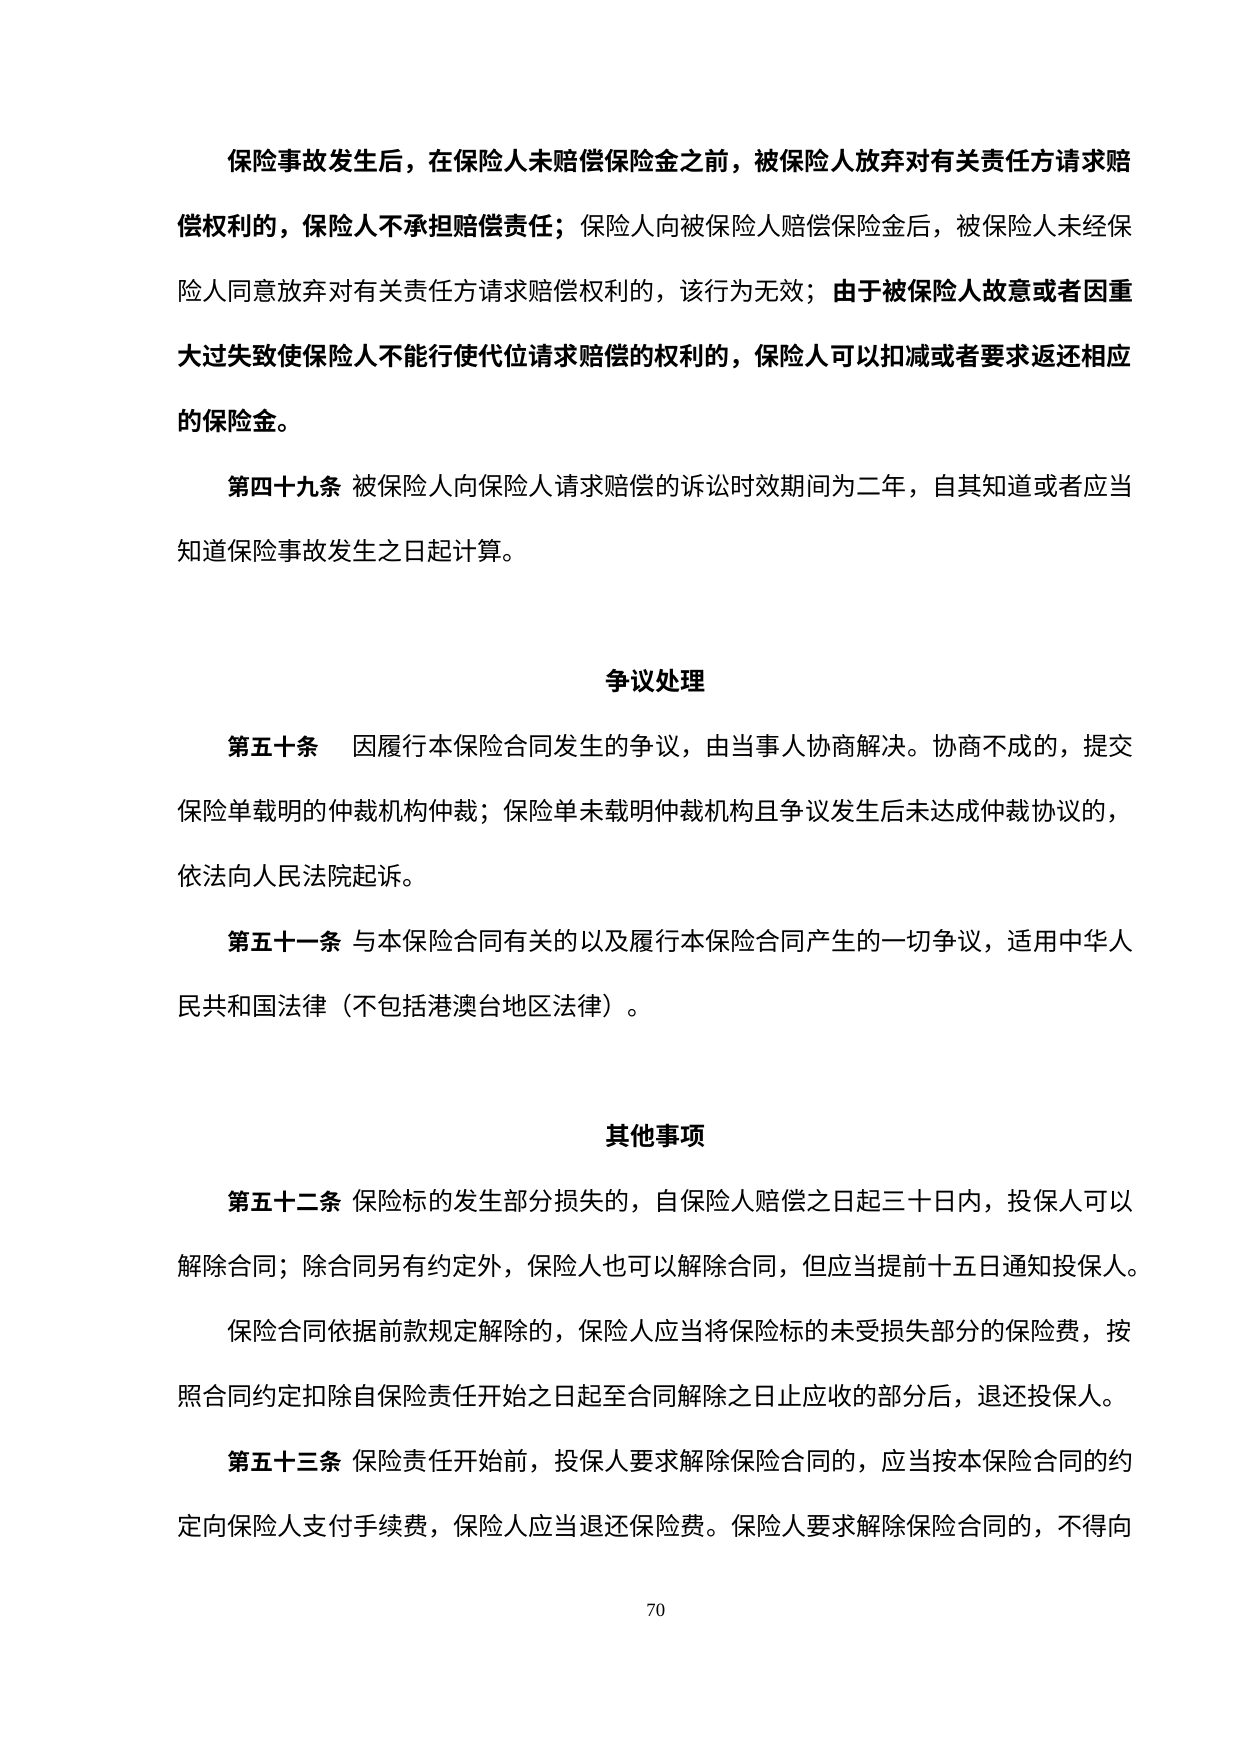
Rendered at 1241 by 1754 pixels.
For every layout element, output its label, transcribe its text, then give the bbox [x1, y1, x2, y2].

list 因履行本保险合同发生的争议，由当事人协商解决。协商不成的，提交保险单载明的仲裁机构仲裁；保险单未载明仲裁机构且争议发生后未达成仲裁协议的，依法向人民法院起诉。 [177, 712, 1134, 907]
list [177, 1427, 1134, 1557]
list 被保险人向保险人请求赔偿的诉讼时效期间为二年，自其知道或者应当知道保险事故发生之日起计算。 [177, 452, 1134, 582]
text 保险事故发生后，在保险人未赔偿保险金之前，被保险人放弃对有关责任方请求赔偿权利的，保险人不承担赔偿责任；保险人向被保险人赔偿保险金后，被保险人未经保险人同意放弃对有关责任方请求赔偿权利的，该行为无效；由于被保险人故意或者因重大过失致使保险人不能行使代位请求赔偿的权利的，保险人可以扣减或者要求返还相应的保险金。 [177, 127, 1134, 452]
text 其他事项 [177, 1102, 1134, 1167]
list 与本保险合同有关的以及履行本保险合同产生的一切争议，适用中华人民共和国法律（不包括港澳台地区法律）。 [177, 907, 1134, 1037]
text 争议处理 [177, 647, 1134, 712]
text 保险合同依据前款规定解除的，保险人应当将保险标的未受损失部分的保险费，按照合同约定扣除自保险责任开始之日起至合同解除之日止应收的部分后，退还投保人。 [177, 1297, 1134, 1427]
list 保险标的发生部分损失的，自保险人赔偿之日起三十日内，投保人可以解除合同；除合同另有约定外，保险人也可以解除合同，但应当提前十五日通知投保人。 [177, 1167, 1134, 1297]
